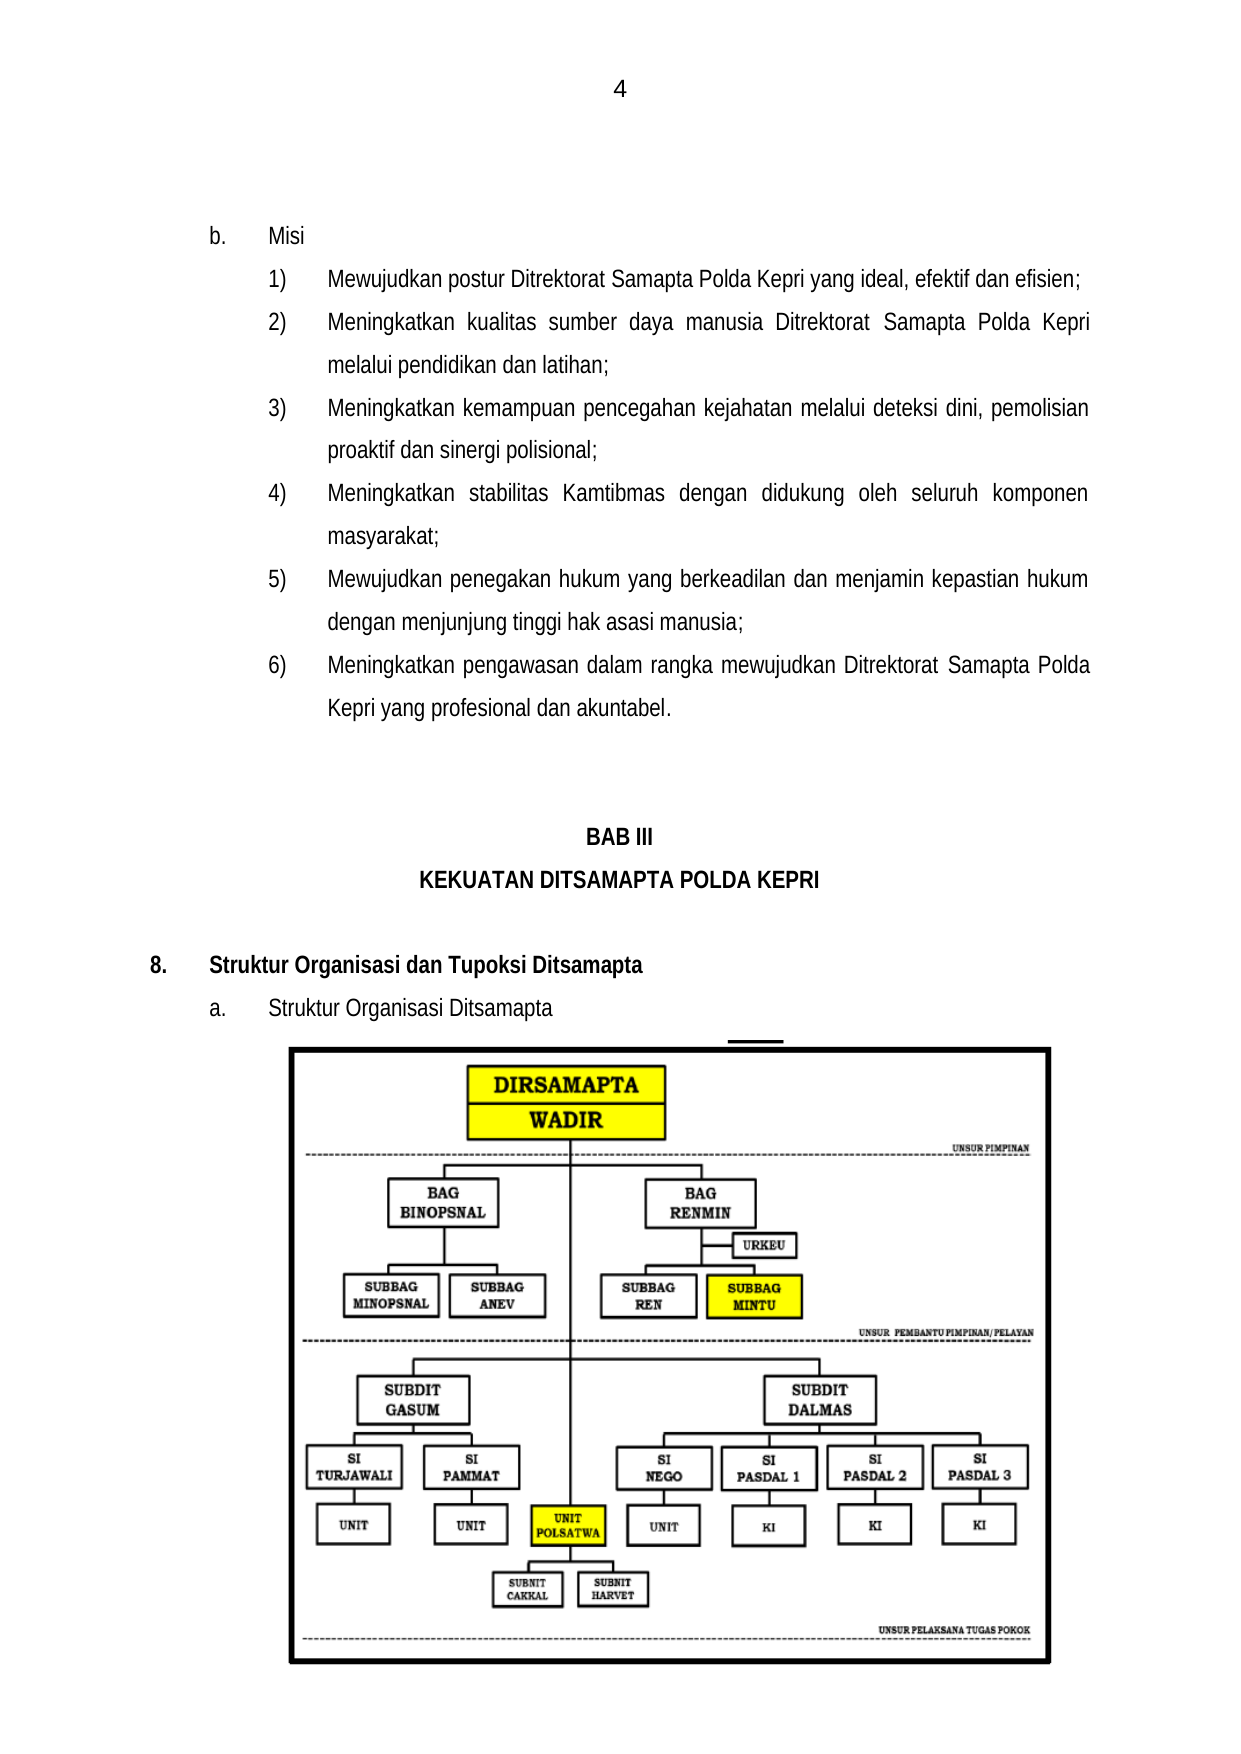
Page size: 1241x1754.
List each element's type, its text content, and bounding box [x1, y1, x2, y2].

list Meningkatkan pengawasan dalam rangka mewujudkan Ditrektorat Samapta Polda Kepri yang profesional dan akuntabel. [268, 650, 1090, 722]
list Mewujudkan postur Ditrektorat Samapta Polda Kepri yang ideal, efektif dan efisien; [268, 264, 1090, 292]
list Struktur Organisasi Ditsamapta [209, 993, 1090, 1022]
list Meningkatkan stabilitas Kamtibmas dengan didukung oleh seluruh komponen masyarakat; [268, 478, 1090, 550]
list Struktur Organisasi dan Tupoksi Ditsamapta [150, 951, 1089, 979]
text BAB III [150, 822, 1089, 850]
list Misi [209, 221, 1090, 249]
list Meningkatkan kemampuan pencegahan kejahatan melalui deteksi dini, pemolisian proaktif dan sinergi polisional; [268, 393, 1090, 464]
picture [273, 1040, 1056, 1672]
text KEKUATAN DITSAMAPTA POLDA KEPRI [150, 865, 1089, 893]
list Meningkatkan kualitas sumber daya manusia Ditrektorat Samapta Polda Kepri melalui pendidikan dan latihan; [268, 307, 1090, 378]
list Mewujudkan penegakan hukum yang berkeadilan dan menjamin kepastian hukum dengan menjunjung tinggi hak asasi manusia; [268, 564, 1090, 636]
